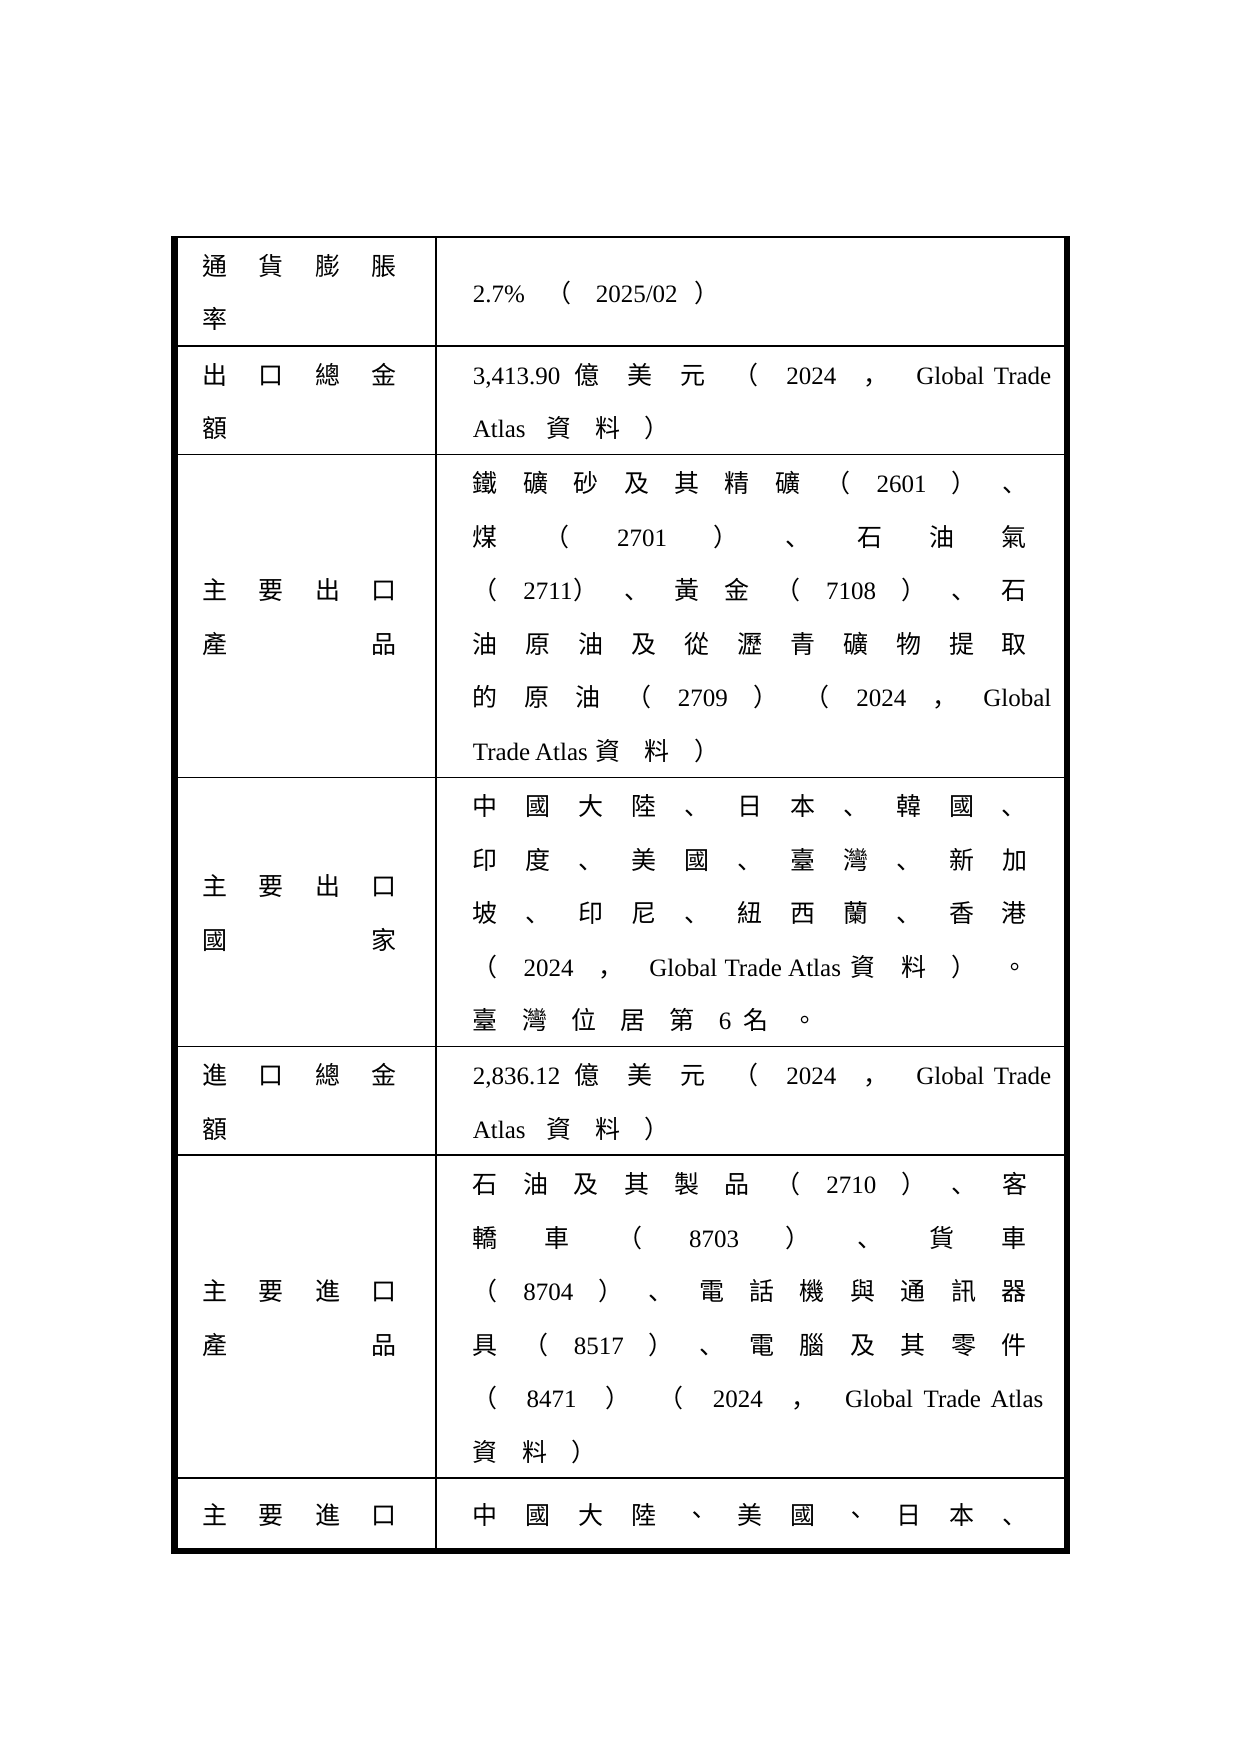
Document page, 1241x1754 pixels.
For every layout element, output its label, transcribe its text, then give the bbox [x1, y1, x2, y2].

table_cell 3,413.90億美元（2024，Global Trade Atlas資料） [437, 347, 1064, 453]
table_cell 主要進口產品 [178, 1156, 435, 1477]
table_cell 進口總金額 [178, 1047, 435, 1154]
table_cell 主要出口國家 [178, 778, 435, 1046]
table_cell 主要出口產品 [178, 455, 435, 776]
table_cell 鐵礦砂及其精礦（2601）、煤（2701）、石油氣（2711）、黃金（7108）、石油原油及從瀝青礦物提取的原油（2709）（2024，Global Trade Atlas資料） [437, 455, 1064, 776]
table_cell 中國大陸、日本、韓國、印度、美國、臺灣、新加坡、印尼、紐西蘭、香港（2024，Global Trade Atlas資料）。臺灣位居第6名。 [437, 778, 1064, 1046]
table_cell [437, 1479, 1064, 1548]
table_cell 出口總金額 [178, 347, 435, 453]
table_cell 2,836.12億美元（2024，Global Trade Atlas資料） [437, 1047, 1064, 1154]
table_cell 石油及其製品（2710）、客轎車（8703）、貨車（8704）、電話機與通訊器具（8517）、電腦及其零件（8471）（2024，Global Trade Atlas資料） [437, 1156, 1064, 1477]
table_cell 主要進口國家 [178, 1479, 435, 1548]
table_cell 通貨膨脹率 [178, 238, 435, 345]
table_cell 2.7%（2025/02） [437, 238, 1064, 345]
